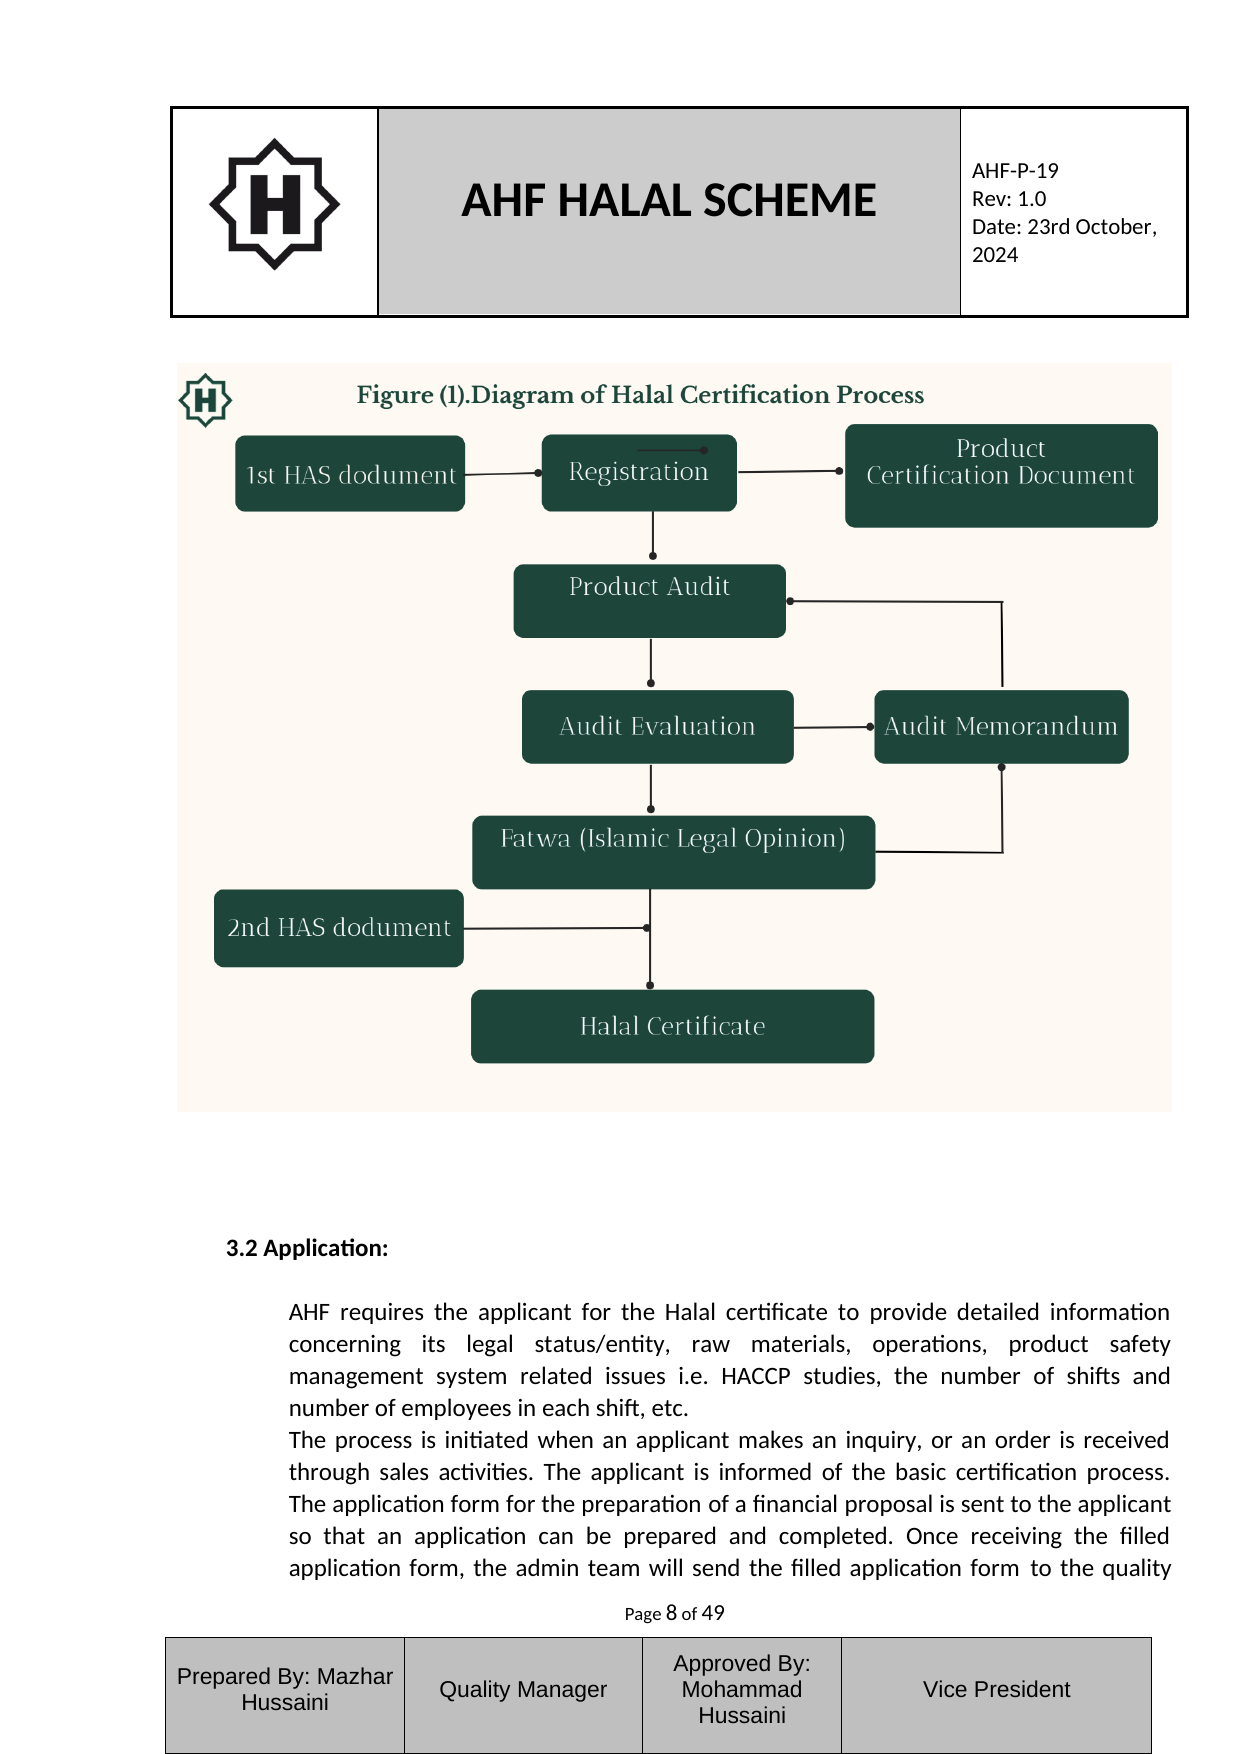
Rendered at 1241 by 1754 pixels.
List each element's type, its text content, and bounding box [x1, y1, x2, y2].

text 3.2 Application: [226, 1232, 1172, 1262]
picture [177, 363, 1172, 1112]
picture [208, 137, 342, 271]
text AHF requires the applicant for the Halal certificate to provide detailed information concerning its legal status/entity, raw materials, operations, product safety management system related issues i.e. HACCP studies, the number of shifts and number of employees in each shift, etc. [288, 1296, 1172, 1422]
